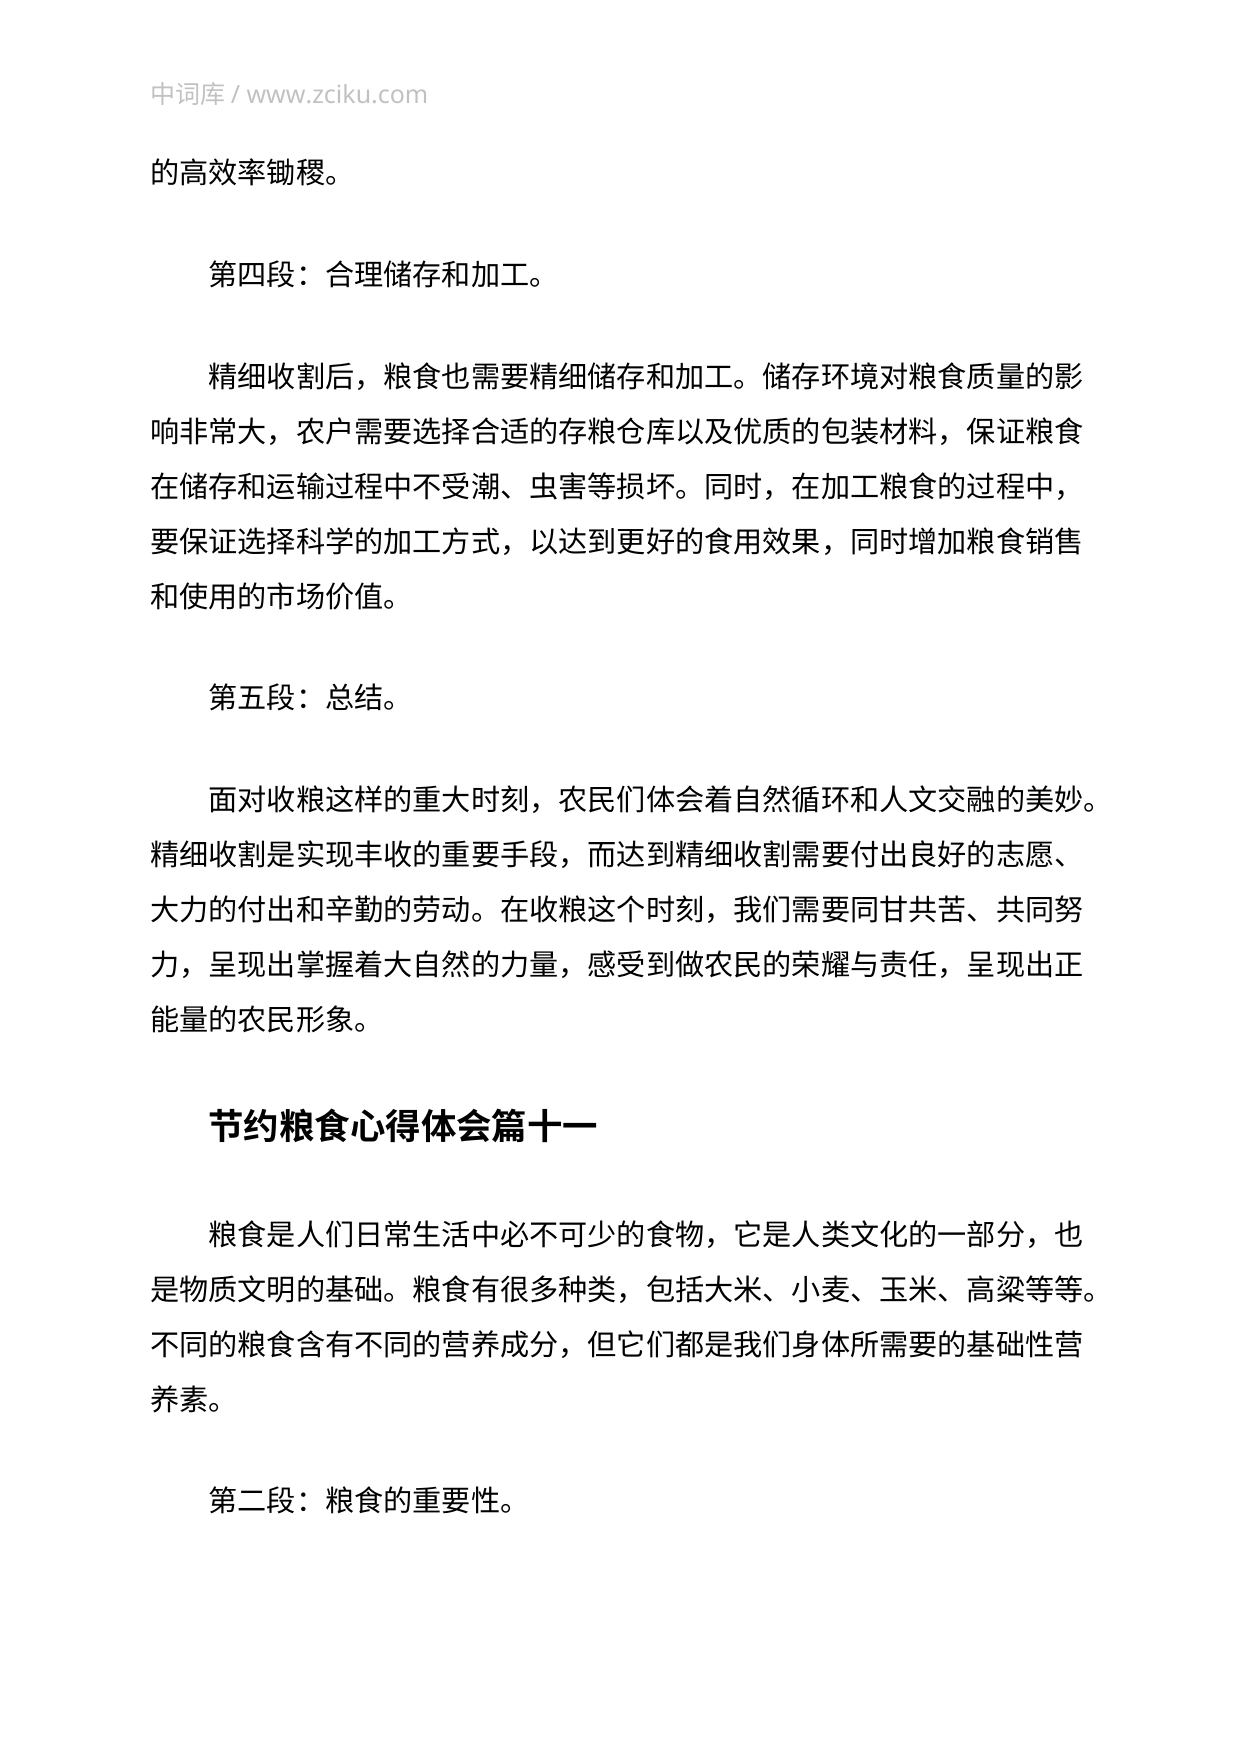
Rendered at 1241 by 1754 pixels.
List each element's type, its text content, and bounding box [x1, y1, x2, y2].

text 第二段：粮食的重要性。 [150, 1478, 1090, 1520]
text 面对收粮这样的重大时刻，农民们体会着自然循环和人文交融的美妙。精细收割是实现丰收的重要手段，而达到精细收割需要付出良好的志愿、大力的付出和辛勤的劳动。在收粮这个时刻，我们需要同甘共苦、共同努力，呈现出掌握着大自然的力量，感受到做农民的荣耀与责任，呈现出正能量的农民形象。 [150, 777, 1090, 1038]
text 第四段：合理储存和加工。 [150, 252, 1090, 294]
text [150, 150, 1090, 192]
text 节约粮食心得体会篇十一 [150, 1098, 1090, 1149]
text 精细收割后，粮食也需要精细储存和加工。储存环境对粮食质量的影响非常大，农户需要选择合适的存粮仓库以及优质的包装材料，保证粮食在储存和运输过程中不受潮、虫害等损坏。同时，在加工粮食的过程中，要保证选择科学的加工方式，以达到更好的食用效果，同时增加粮食销售和使用的市场价值。 [150, 353, 1090, 615]
text 第五段：总结。 [150, 675, 1090, 717]
text 粮食是人们日常生活中必不可少的食物，它是人类文化的一部分，也是物质文明的基础。粮食有很多种类，包括大米、小麦、玉米、高粱等等。不同的粮食含有不同的营养成分，但它们都是我们身体所需要的基础性营养素。 [150, 1211, 1090, 1418]
